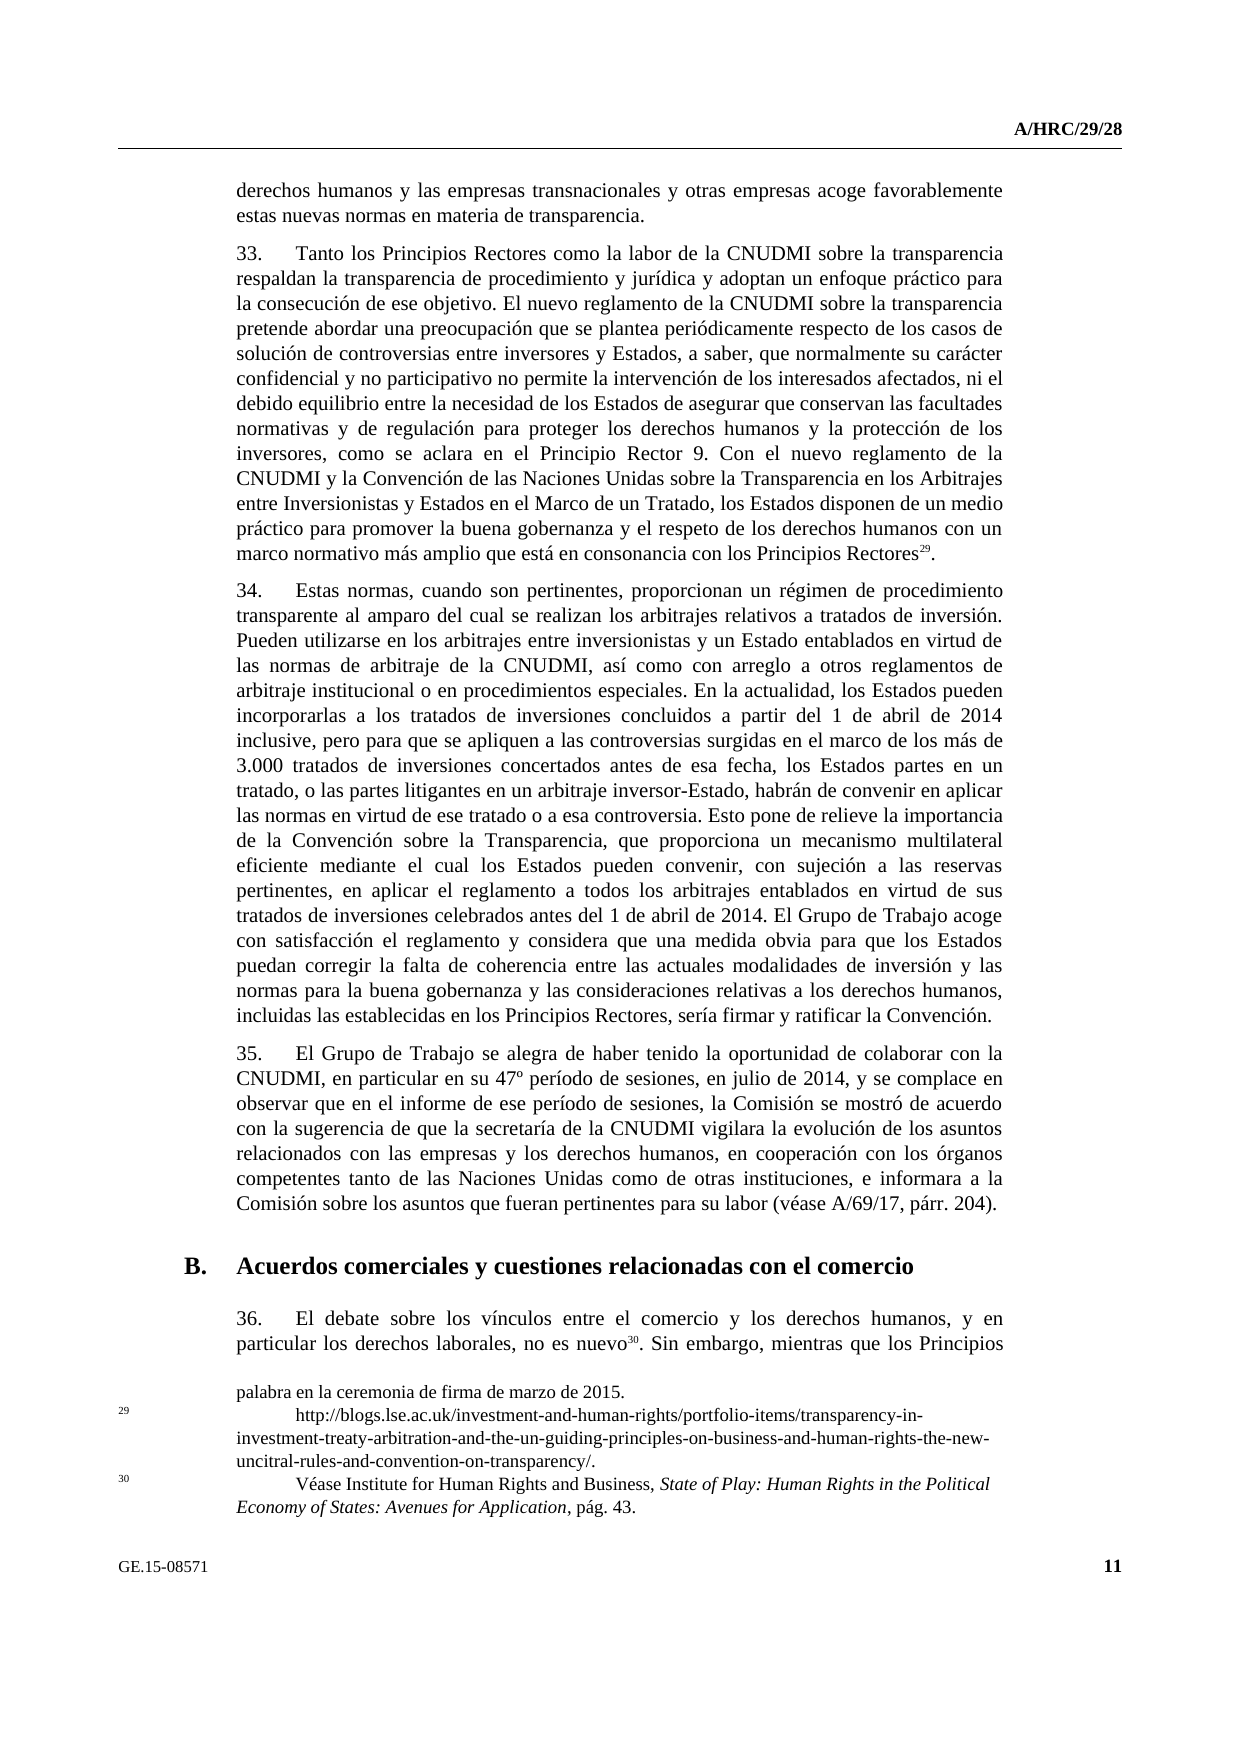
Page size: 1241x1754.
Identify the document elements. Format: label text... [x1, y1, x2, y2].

text 34. Estas normas, cuando son pertinentes, proporcionan un régimen de procedimiento transparente al amparo del cual se realizan los arbitrajes relativos a tratados de inversión. Pueden utilizarse en los arbitrajes entre inversionistas y un Estado entablados en virtud de las normas de arbitraje de la CNUDMI, así como con arreglo a otros reglamentos de arbitraje institucional o en procedimientos especiales. En la actualidad, los Estados pueden incorporarlas a los tratados de inversiones concluidos a partir del 1 de abril de 2014 inclusive, pero para que se apliquen a las controversias surgidas en el marco de los más de 3.000 tratados de inversiones concertados antes de esa fecha, los Estados partes en un tratado, o las partes litigantes en un arbitraje inversor-Estado, habrán de convenir en aplicar las normas en virtud de ese tratado o a esa controversia. Esto pone de relieve la importancia de la Convención sobre la Transparencia, que proporciona un mecanismo multilateral eficiente mediante el cual los Estados pueden convenir, con sujeción a las reservas pertinentes, en aplicar el reglamento a todos los arbitrajes entablados en virtud de sus tratados de inversiones celebrados antes del 1 de abril de 2014. El Grupo de Trabajo acoge con satisfacción el reglamento y considera que una medida obvia para que los Estados puedan corregir la falta de coherencia entre las actuales modalidades de inversión y las normas para la buena gobernanza y las consideraciones relativas a los derechos humanos, incluidas las establecidas en los Principios Rectores, sería firmar y ratificar la Convención. [236, 577, 1004, 1027]
text 33. Tanto los Principios Rectores como la labor de la CNUDMI sobre la transparencia respaldan la transparencia de procedimiento y jurídica y adoptan un enfoque práctico para la consecución de ese objetivo. El nuevo reglamento de la CNUDMI sobre la transparencia pretende abordar una preocupación que se plantea periódicamente respecto de los casos de solución de controversias entre inversores y Estados, a saber, que normalmente su carácter confidencial y no participativo no permite la intervención de los interesados afectados, ni el debido equilibrio entre la necesidad de los Estados de asegurar que conservan las facultades normativas y de regulación para proteger los derechos humanos y la protección de los inversores, como se aclara en el Principio Rector 9. Con el nuevo reglamento de la CNUDMI y la Convención de las Naciones Unidas sobre la Transparencia en los Arbitrajes entre Inversionistas y Estados en el Marco de un Tratado, los Estados disponen de un medio práctico para promover la buena gobernanza y el respeto de los derechos humanos con un marco normativo más amplio que está en consonancia con los Principios Rectores. [236, 240, 1004, 565]
text B. Acuerdos comerciales y cuestiones relacionadas con el comercio [118, 1252, 1004, 1280]
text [236, 1305, 1004, 1355]
text 35. El Grupo de Trabajo se alegra de haber tenido la oportunidad de colaborar con la CNUDMI, en particular en su 47º período de sesiones, en julio de 2014, y se complace en observar que en el informe de ese período de sesiones, la Comisión se mostró de acuerdo con la sugerencia de que la secretaría de la CNUDMI vigilara la evolución de los asuntos relacionados con las empresas y los derechos humanos, en cooperación con los órganos competentes tanto de las Naciones Unidas como de otras instituciones, e informara a la Comisión sobre los asuntos que fueran pertinentes para su labor (véase A/69/17, párr. 204). [236, 1040, 1004, 1215]
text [236, 177, 1004, 227]
